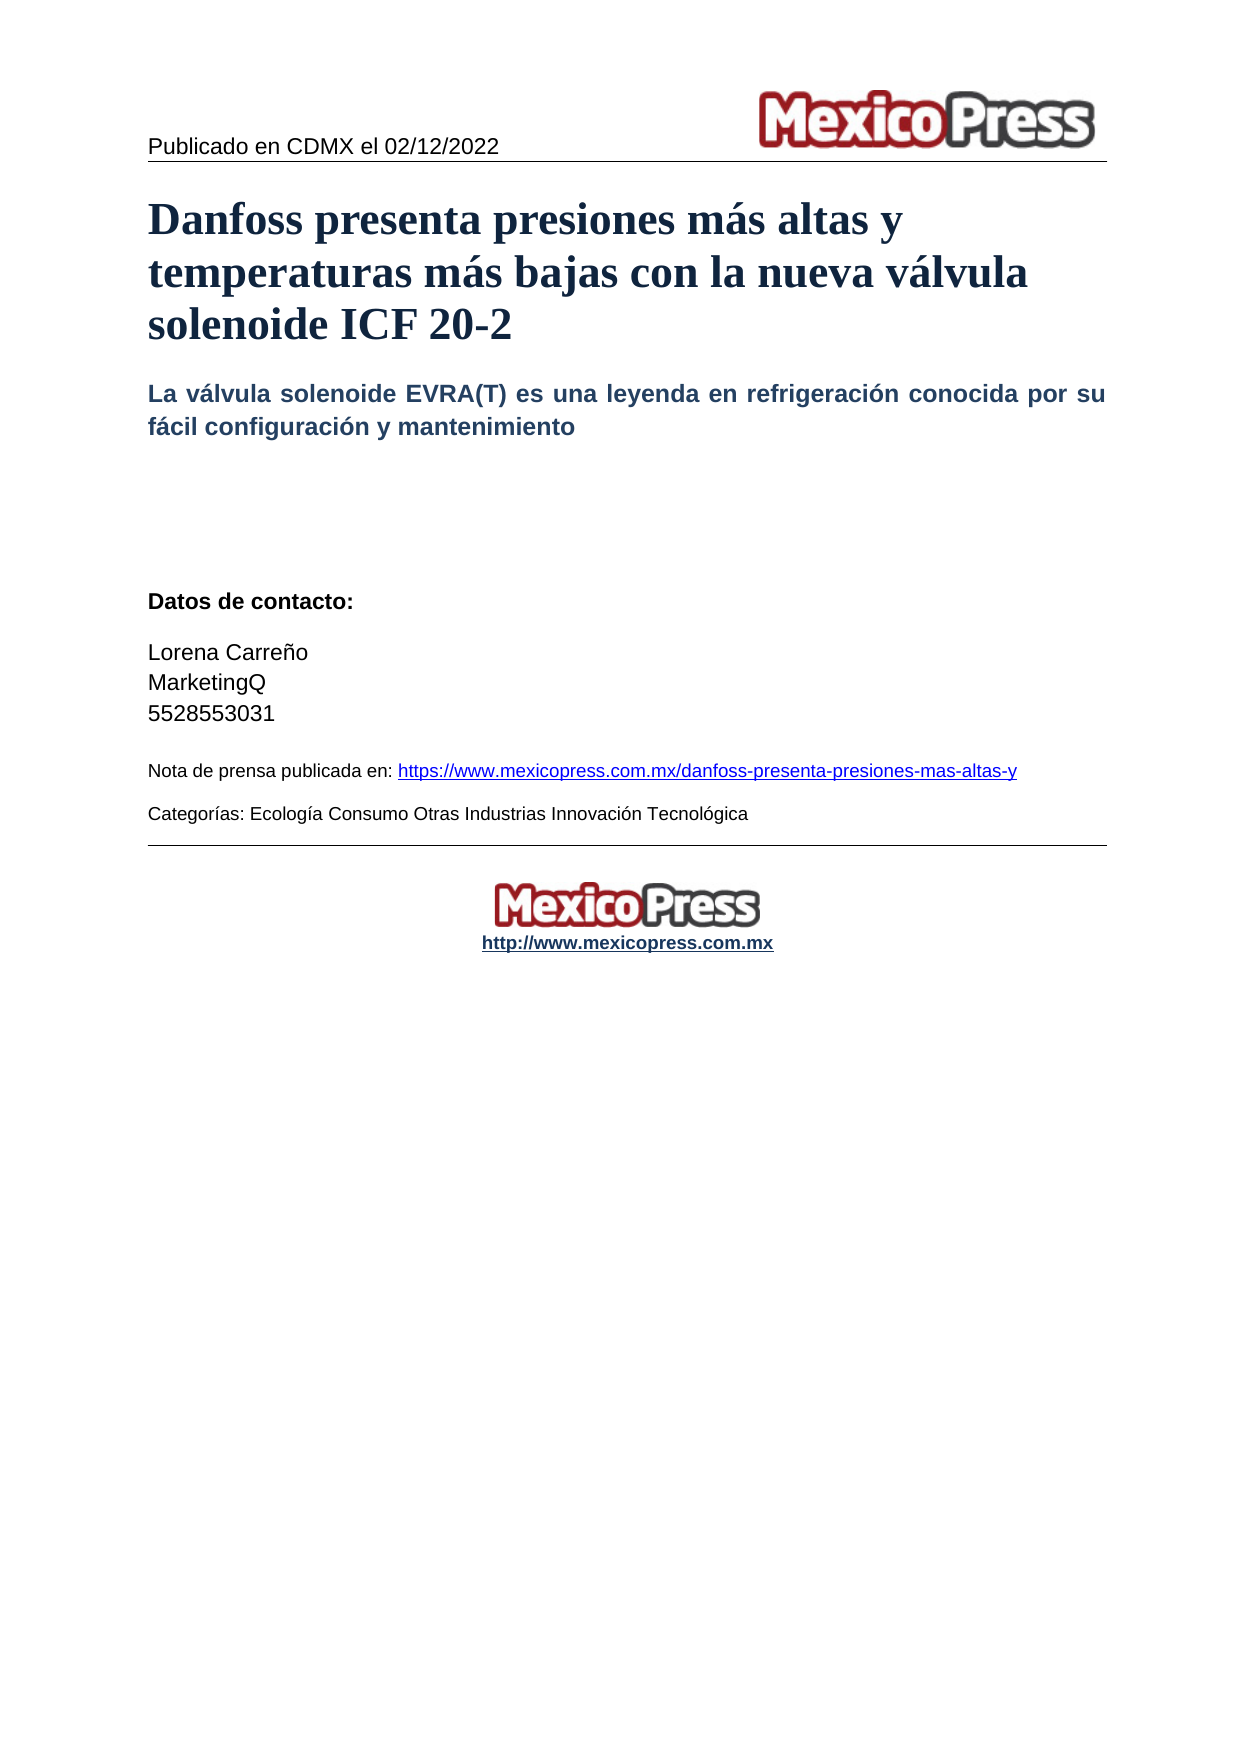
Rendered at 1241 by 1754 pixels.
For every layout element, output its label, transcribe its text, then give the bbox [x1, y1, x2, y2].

subtitle La válvula solenoide EVRA(T) es una leyenda en refrigeración conocida por su fácil configuración y mantenimiento [148, 379, 1107, 441]
text Lorena Carreño [148, 639, 1063, 666]
picture [494, 882, 760, 928]
text http://www.mexicopress.com.mx [148, 932, 1107, 954]
subtitle Danfoss presenta presiones más altas y temperaturas más bajas con la nueva válvula solenoide ICF 20-2 [148, 192, 1107, 350]
text MarketingQ [148, 669, 1063, 696]
picture [759, 90, 1096, 133]
text Datos de contacto: [148, 588, 1107, 614]
text Publicado en CDMX el 02/12/2022 [148, 133, 1107, 161]
text Nota de prensa publicada en: https://www.mexicopress.com.mx/danfoss-presenta-presiones-mas-altas-y [148, 760, 1107, 782]
text Categorías: Ecología Consumo Otras Industrias Innovación Tecnológica [148, 802, 1107, 824]
text 5528553031 [148, 699, 1063, 726]
